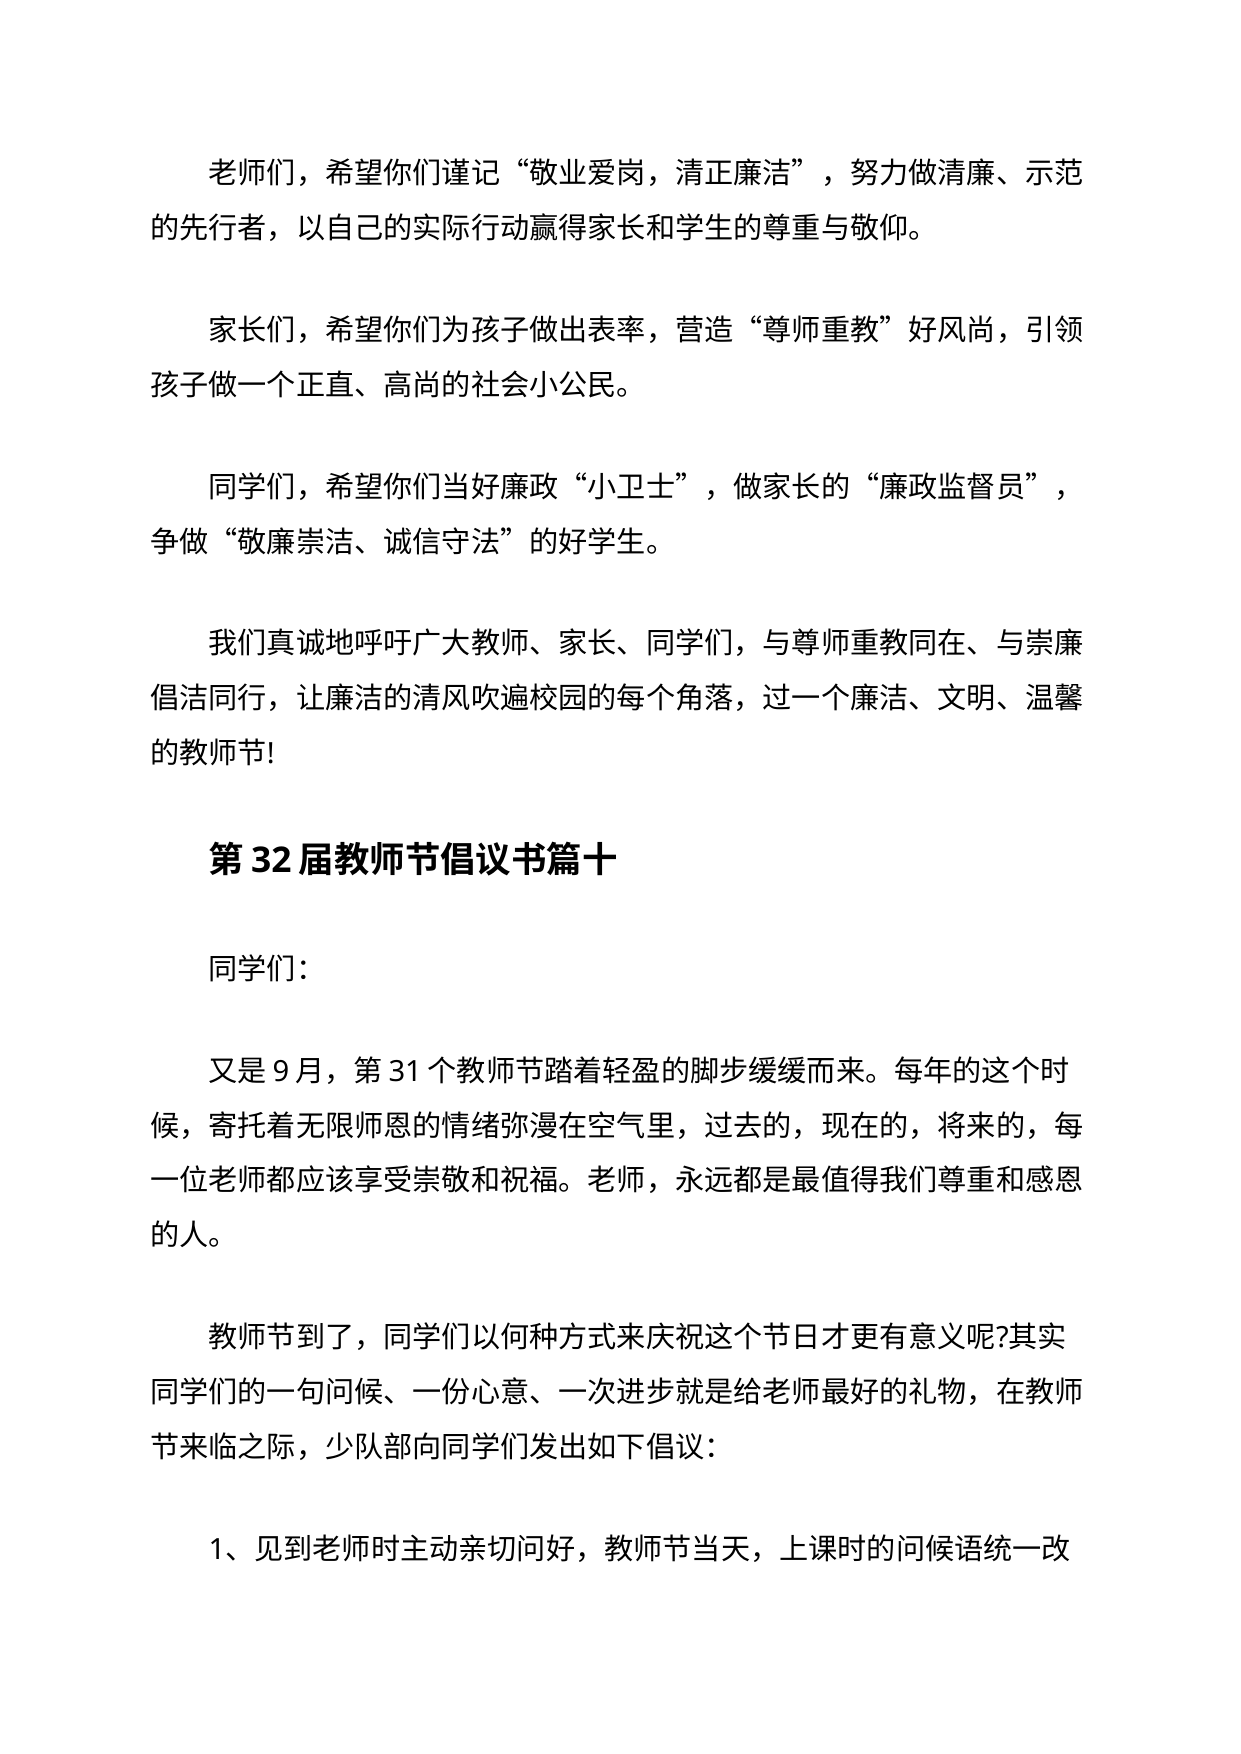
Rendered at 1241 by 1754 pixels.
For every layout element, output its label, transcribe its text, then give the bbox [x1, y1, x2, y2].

text 同学们，希望你们当好廉政“小卫士”，做家长的“廉政监督员”，争做“敬廉崇洁、诚信守法”的好学生。 [150, 463, 1090, 561]
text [150, 1525, 1090, 1568]
text 我们真诚地呼吁广大教师、家长、同学们，与尊师重教同在、与崇廉倡洁同行，让廉洁的清风吹遍校园的每个角落，过一个廉洁、文明、温馨的教师节! [150, 620, 1090, 772]
text 老师们，希望你们谨记“敬业爱岗，清正廉洁”，努力做清廉、示范的先行者，以自己的实际行动赢得家长和学生的尊重与敬仰。 [150, 150, 1090, 247]
text 教师节到了，同学们以何种方式来庆祝这个节日才更有意义呢?其实同学们的一句问候、一份心意、一次进步就是给老师最好的礼物，在教师节来临之际，少队部向同学们发出如下倡议： [150, 1314, 1090, 1466]
text 第32届教师节倡议书篇十 [150, 832, 1090, 883]
text 同学们： [150, 945, 1090, 988]
text 又是9月，第31个教师节踏着轻盈的脚步缓缓而来。每年的这个时候，寄托着无限师恩的情绪弥漫在空气里，过去的，现在的，将来的，每一位老师都应该享受崇敬和祝福。老师，永远都是最值得我们尊重和感恩的人。 [150, 1047, 1090, 1254]
text 家长们，希望你们为孩子做出表率，营造“尊师重教”好风尚，引领孩子做一个正直、高尚的社会小公民。 [150, 307, 1090, 404]
